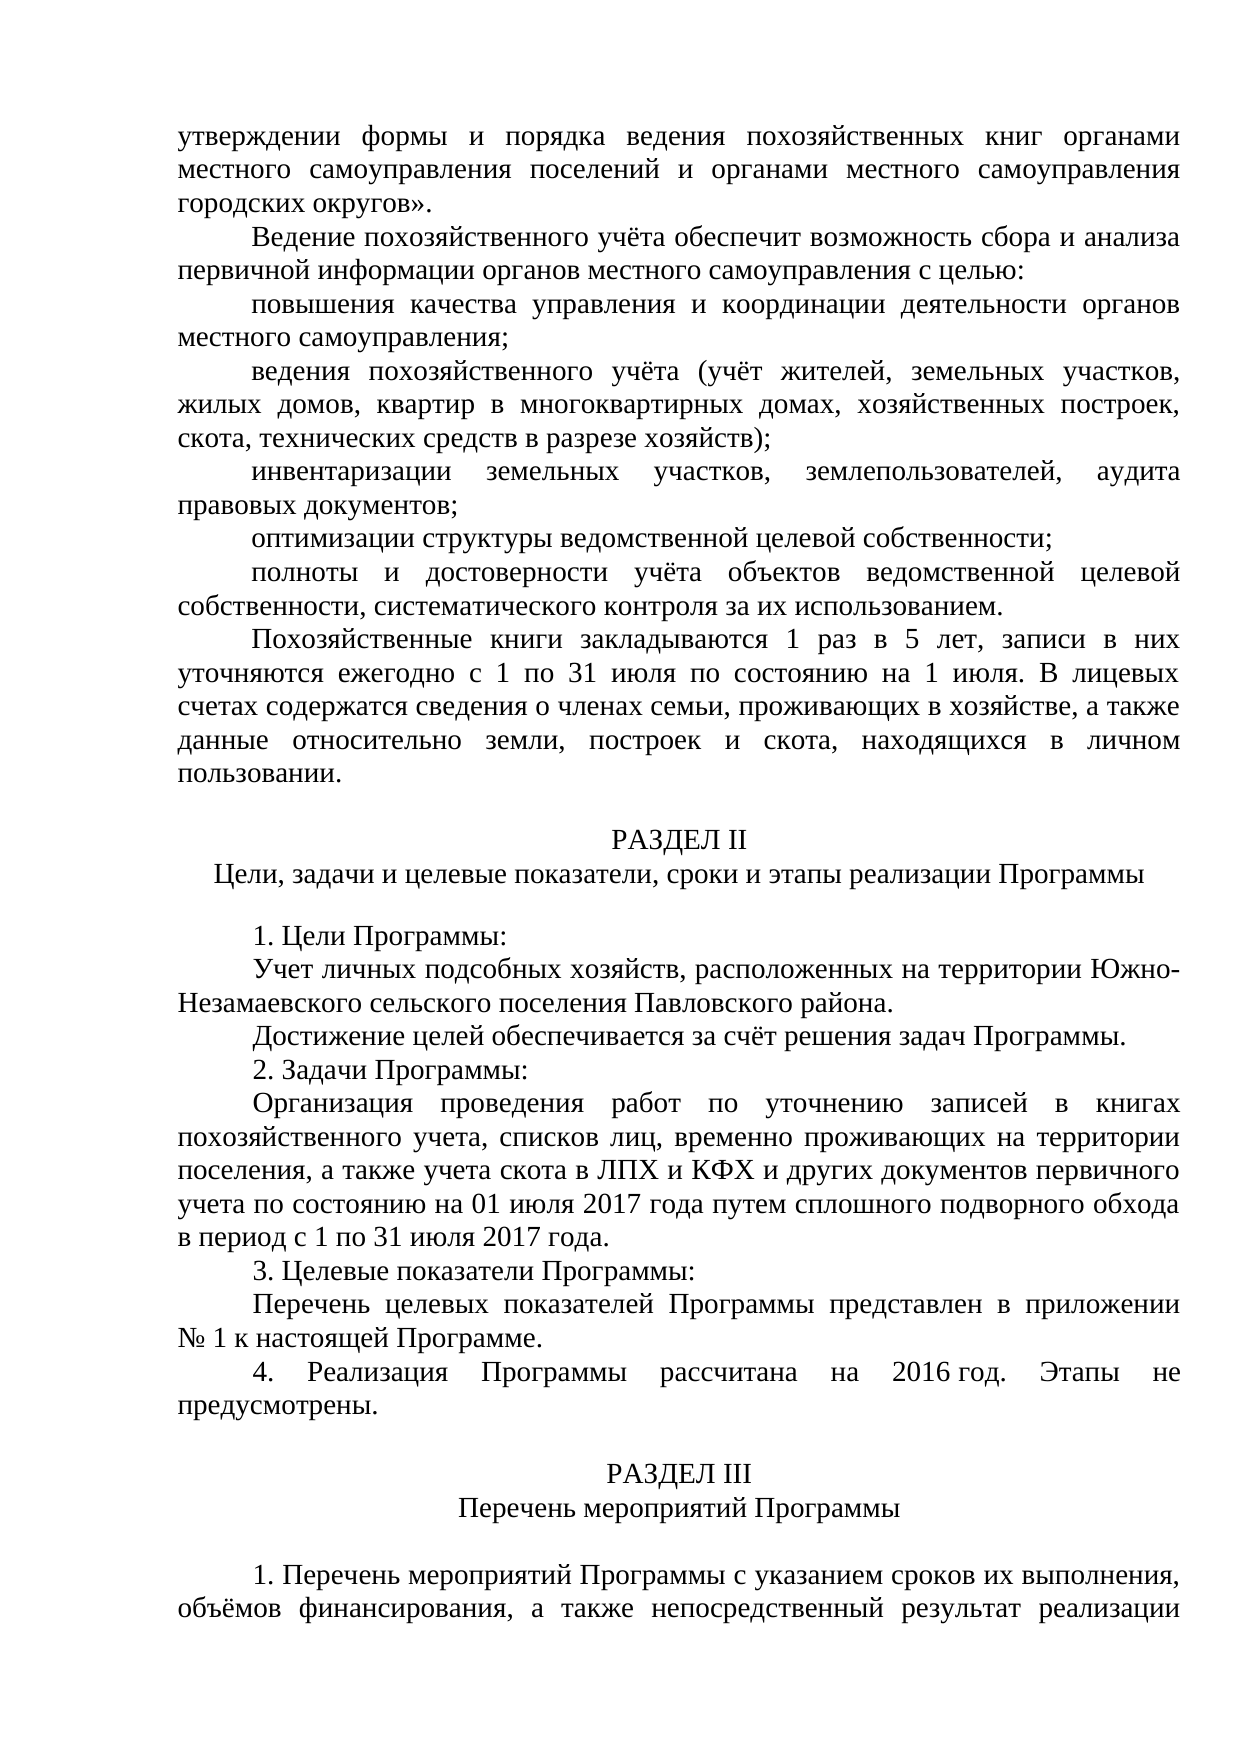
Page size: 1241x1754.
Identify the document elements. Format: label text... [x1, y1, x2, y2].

text 3. Целевые показатели Программы: [177, 1253, 1181, 1287]
text 2. Задачи Программы: [177, 1052, 1181, 1085]
text повышения качества управления и координации деятельности органов местного самоуправления; [177, 286, 1181, 353]
text 4. Реализация Программы рассчитана на 2016 год. Этапы не предусмотрены. [177, 1354, 1181, 1421]
text Организация проведения работ по уточнению записей в книгах похозяйственного учета, списков лиц, временно проживающих на территории поселения, а также учета скота в ЛПХ и КФХ и других документов первичного учета по состоянию на 01 июля 2017 года путем сплошного подворного обхода в период с 1 по 31 июля 2017 года. [177, 1085, 1181, 1253]
text инвентаризации земельных участков, землепользователей, аудита правовых документов; [177, 453, 1181, 521]
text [177, 1557, 1181, 1624]
text оптимизации структуры ведомственной целевой собственности; [177, 521, 1181, 554]
text Похозяйственные книги закладываются 1 раз в 5 лет, записи в них уточняются ежегодно с 1 по 31 июля по состоянию на 1 июля. В лицевых счетах содержатся сведения о членах семьи, проживающих в хозяйстве, а также данные относительно земли, построек и скота, находящихся в личном пользовании. [177, 621, 1181, 789]
text полноты и достоверности учёта объектов ведомственной целевой собственности, систематического контроля за их использованием. [177, 554, 1181, 621]
text Перечень целевых показателей Программы представлен в приложении № 1 к настоящей Программе. [177, 1287, 1181, 1354]
text 1. Цели Программы: [177, 918, 1181, 951]
text Достижение целей обеспечивается за счёт решения задач Программы. [177, 1018, 1181, 1052]
text Учет личных подсобных хозяйств, расположенных на территории Южно- Незамаевского сельского поселения Павловского района. [177, 951, 1181, 1018]
text Ведение похозяйственного учёта обеспечит возможность сбора и анализа первичной информации органов местного самоуправления с целью: [177, 219, 1181, 286]
text РАЗДЕЛ II Цели, задачи и целевые показатели, сроки и этапы реализации Программы [177, 822, 1181, 889]
text РАЗДЕЛ III Перечень мероприятий Программы [177, 1456, 1181, 1523]
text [177, 118, 1181, 219]
text ведения похозяйственного учёта (учёт жителей, земельных участков, жилых домов, квартир в многоквартирных домах, хозяйственных построек, скота, технических средств в разрезе хозяйств); [177, 353, 1181, 453]
